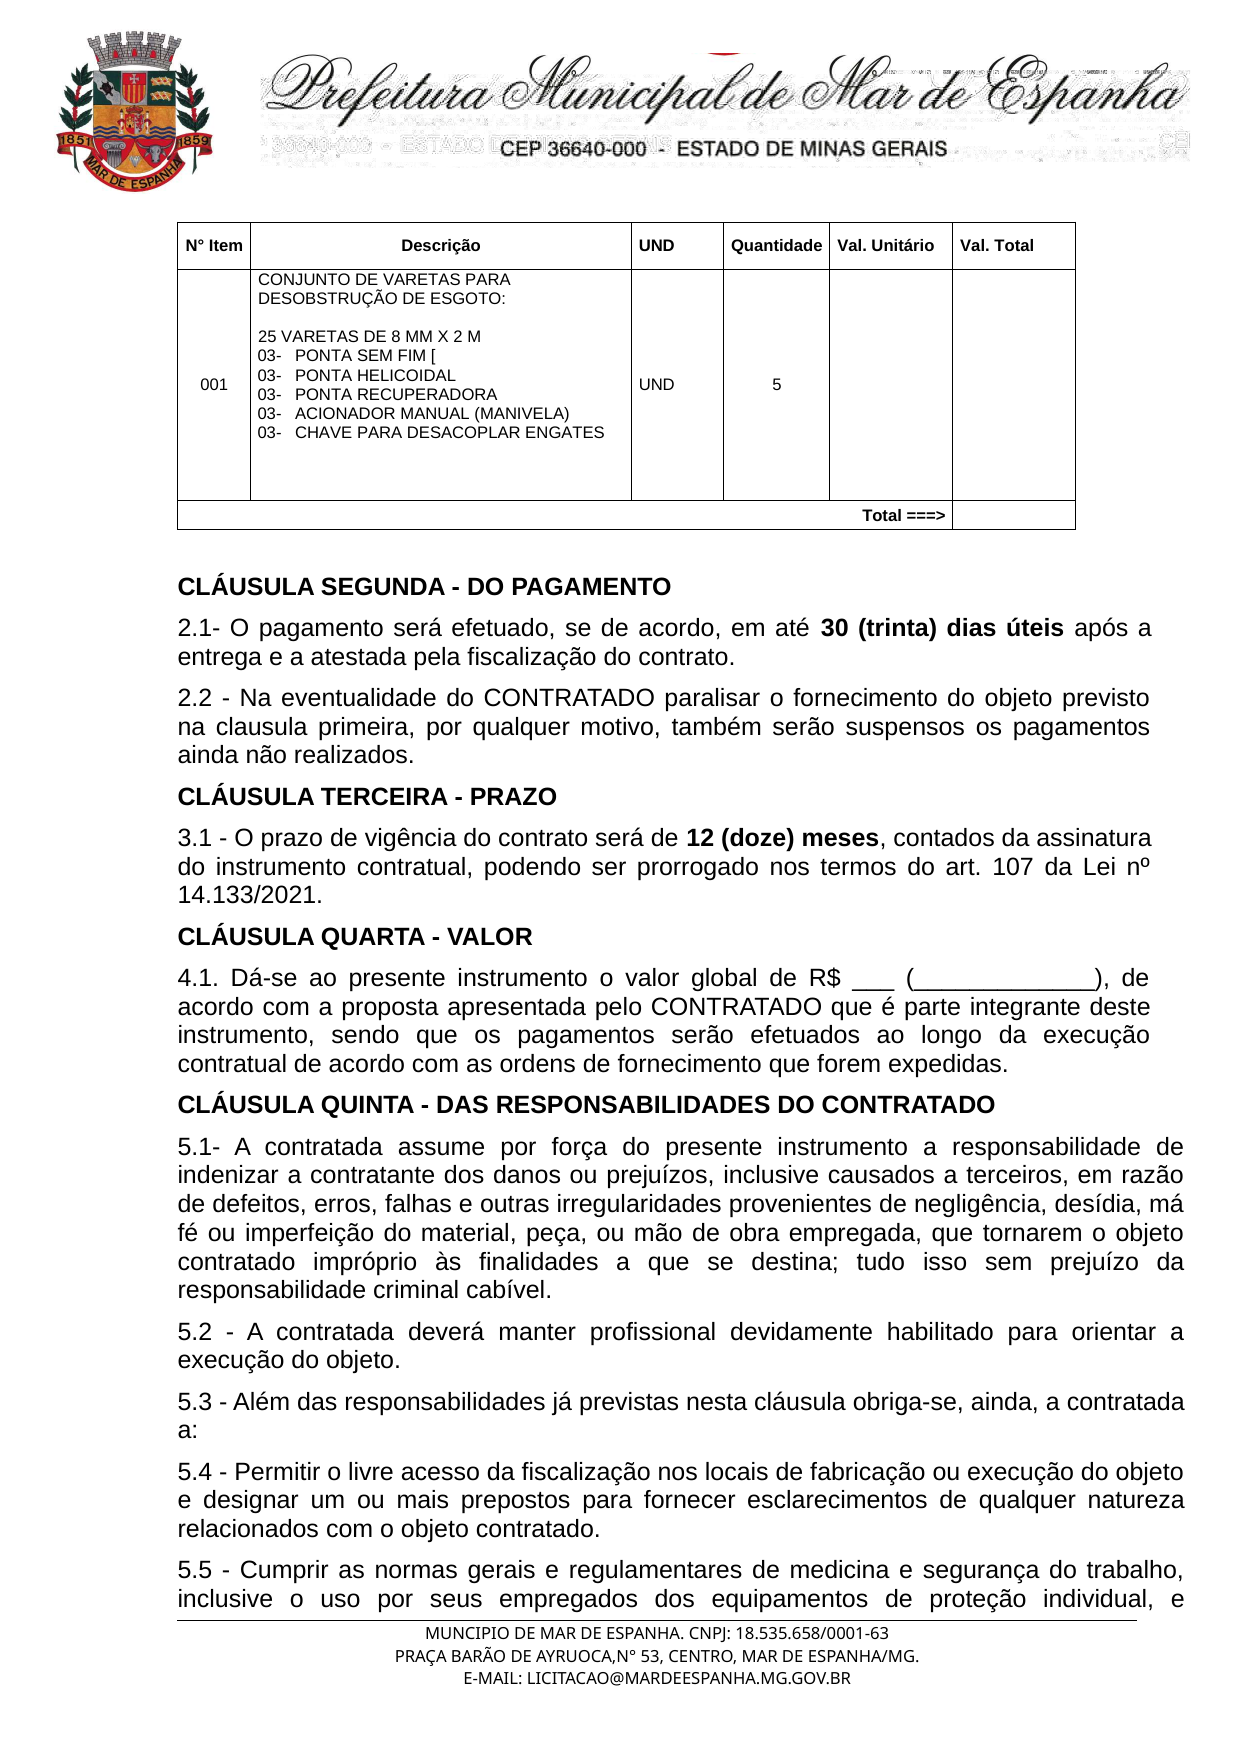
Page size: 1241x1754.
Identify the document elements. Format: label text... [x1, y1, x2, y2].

text CLÁUSULA SEGUNDA - DO PAGAMENTO [177, 572, 1152, 600]
text 2.1- O pagamento será efetuado, se de acordo, em até 30 (trinta) dias úteis após a entrega e a atestada pela fiscalização do contrato. [177, 613, 1152, 670]
table_cell UND [632, 270, 723, 499]
picture [260, 53, 1191, 168]
table_cell [830, 270, 952, 499]
picture [47, 22, 221, 194]
table_cell Descrição [251, 223, 631, 268]
table_cell 001 [178, 270, 250, 499]
table_cell Val. Unitário [830, 223, 952, 268]
table_cell Quantidade [724, 223, 829, 268]
table_cell UND [632, 223, 723, 268]
text 5.4 - Permitir o livre acesso da fiscalização nos locais de fabricação ou execução do objeto e designar um ou mais prepostos para fornecer esclarecimentos de qualquer natureza relacionados com o objeto contratado. [177, 1457, 1186, 1543]
table_cell [953, 270, 1075, 499]
table_cell Val. Total [953, 223, 1075, 268]
text 5.2 - A contratada deverá manter profissional devidamente habilitado para orientar a execução do objeto. [177, 1317, 1186, 1374]
table_cell Total ===> [178, 501, 952, 529]
text CLÁUSULA TERCEIRA - PRAZO [177, 782, 1152, 810]
table_cell CONJUNTO DE VARETAS PARA DESOBSTRUÇÃO DE ESGOTO: 25 VARETAS DE 8 MM X 2 M PONTA SEM FIM [ PONTA HELICOIDAL PONTA RECUPERADORA ACIONADOR MANUAL (MANIVELA) CHAVE PARA DESACOPLAR ENGATES [251, 270, 631, 499]
text 3.1 - O prazo de vigência do contrato será de 12 (doze) meses, contados da assinatura do instrumento contratual, podendo ser prorrogado nos termos do art. 107 da Lei nº 14.133/2021. [177, 823, 1152, 909]
text CLÁUSULA QUINTA - DAS RESPONSABILIDADES DO CONTRATADO [177, 1090, 1152, 1119]
text 5.1- A contratada assume por força do presente instrumento a responsabilidade de indenizar a contratante dos danos ou prejuízos, inclusive causados a terceiros, em razão de defeitos, erros, falhas e outras irregularidades provenientes de negligência, desídia, má fé ou imperfeição do material, peça, ou mão de obra empregada, que tornarem o objeto contratado impróprio às finalidades a que se destina; tudo isso sem prejuízo da responsabilidade criminal cabível. [177, 1132, 1186, 1304]
text 4.1. Dá-se ao presente instrumento o valor global de R$ ___ (_____________), de acordo com a proposta apresentada pelo CONTRATADO que é parte integrante deste instrumento, sendo que os pagamentos serão efetuados ao longo da execução contratual de acordo com as ordens de fornecimento que forem expedidas. [177, 963, 1152, 1078]
table_cell 5 [724, 270, 829, 499]
text CLÁUSULA QUARTA - VALOR [177, 922, 1152, 950]
text 2.2 - Na eventualidade do CONTRATADO paralisar o fornecimento do objeto previsto na clausula primeira, por qualquer motivo, também serão suspensos os pagamentos ainda não realizados. [177, 683, 1152, 769]
table_cell N° Item [178, 223, 250, 268]
text 5.3 - Além das responsabilidades já previstas nesta cláusula obriga-se, ainda, a contratada a: [177, 1387, 1186, 1444]
table_cell [953, 501, 1075, 529]
